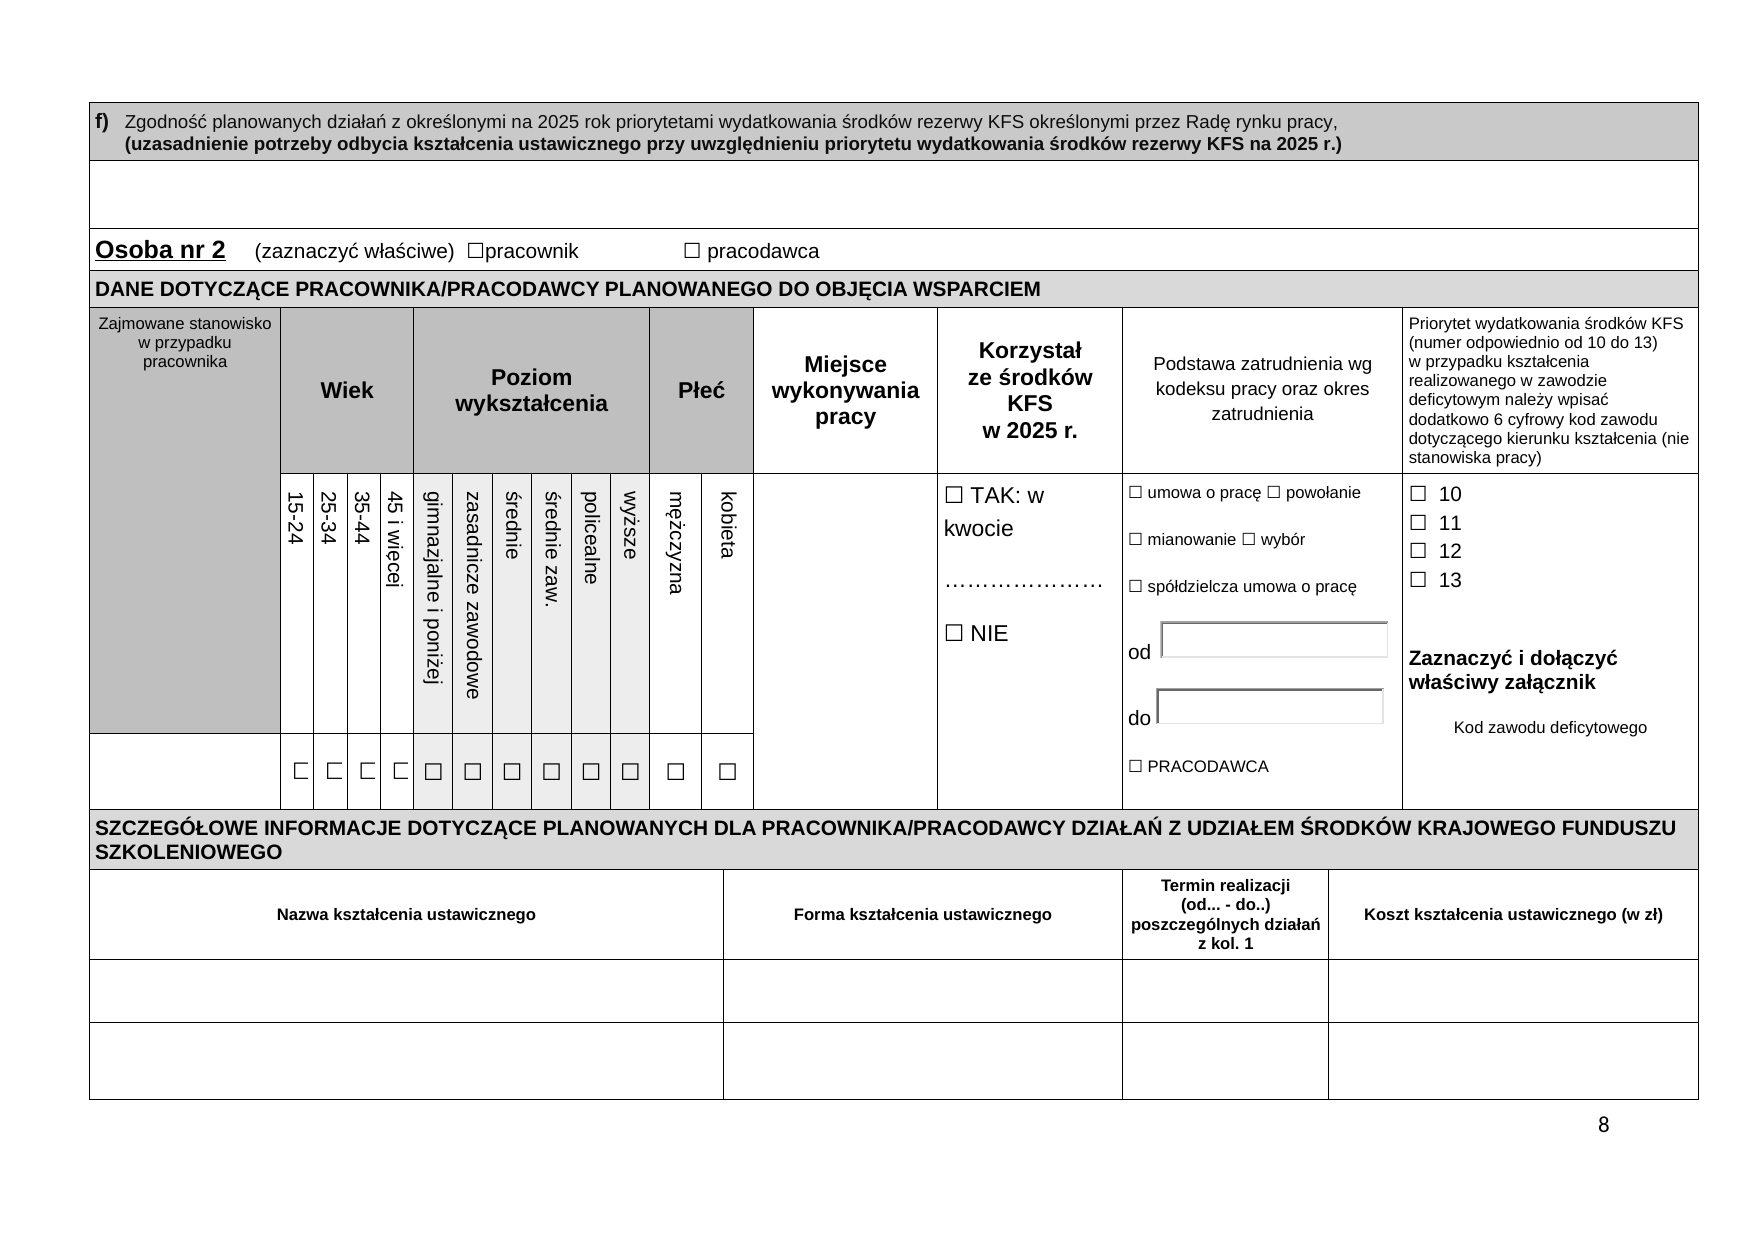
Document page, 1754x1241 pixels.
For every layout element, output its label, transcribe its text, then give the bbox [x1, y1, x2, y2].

table_cell [1329, 1023, 1698, 1099]
table_cell zasadnicze zawodowe [453, 474, 492, 733]
table_cell Korzystał ze środków KFS w 2025 r. [938, 308, 1122, 473]
table_cell [1123, 1023, 1328, 1099]
table_cell Koszt kształcenia ustawicznego (w zł) [1329, 870, 1698, 958]
table_cell średnie zaw. [532, 474, 571, 733]
table_cell Podstawa zatrudnienia wg kodeksu pracy oraz okres zatrudnienia [1123, 308, 1402, 473]
table_cell Priorytet wydatkowania środków KFS (numer odpowiednio od 10 do 13) w przypadku kształcenia realizowanego w zawodzie deficytowym należy wpisać dodatkowo 6 cyfrowy kod zawodu dotyczącego kierunku kształcenia (nie stanowiska pracy) [1403, 308, 1698, 473]
table_cell 15-24 [281, 474, 313, 733]
table_cell mężczyzna [650, 474, 701, 733]
table_cell 10 11 12 13 Zaznaczyć i dołączyć właściwy załącznik Kod zawodu deficytowego [1403, 474, 1698, 809]
table_cell Zajmowane stanowisko w przypadku pracownika [90, 308, 280, 733]
table_cell Wiek [281, 308, 413, 473]
table_cell [724, 960, 1122, 1022]
table_cell [90, 734, 280, 809]
table_cell [724, 1023, 1122, 1099]
table_cell Zgodność planowanych działań z określonymi na 2025 rok priorytetami wydatkowania środków rezerwy KFS określonymi przez Radę rynku pracy, (uzasadnienie potrzeby odbycia kształcenia ustawicznego przy uwzględnieniu priorytetu wydatkowania środków rezerwy KFS na 2025 r.) [90, 103, 1698, 160]
table_cell [90, 161, 1698, 228]
table_cell 25-34 [314, 474, 347, 733]
table_cell [90, 960, 723, 1022]
table_cell TAK: w kwocie ………………… NIE [938, 474, 1122, 809]
table_cell [1123, 960, 1328, 1022]
table_cell [90, 1023, 723, 1099]
table_cell gimnazjalne i poniżej [414, 474, 452, 733]
table_cell kobieta [702, 474, 753, 733]
table_cell [754, 474, 937, 809]
table_cell Osoba nr 2 (zaznaczyć właściwe) pracownik pracodawca [90, 229, 1698, 270]
table_cell [1329, 960, 1698, 1022]
table_cell Płeć [650, 308, 753, 473]
table_cell Poziom wykształcenia [414, 308, 649, 473]
table_cell 35-44 [348, 474, 380, 733]
table_cell policealne [572, 474, 610, 733]
table_cell średnie ogólnokształcące [493, 474, 531, 733]
table_cell SZCZEGÓŁOWE INFORMACJE DOTYCZĄCE PLANOWANYCH DLA PRACOWNIKA/PRACODAWCY DZIAŁAŃ Z UDZIAŁEM ŚRODKÓW KRAJOWEGO FUNDUSZU SZKOLENIOWEGO [90, 810, 1698, 869]
table_cell Forma kształcenia ustawicznego [724, 870, 1122, 958]
table_cell Termin realizacji (od... - do..) poszczególnych działań z kol. 1 [1123, 870, 1328, 958]
table_cell 45 i więcej [381, 474, 413, 733]
table_cell umowa o pracę powołanie mianowanie wybór spółdzielcza umowa o pracę od do PRACODAWCA [1123, 474, 1402, 809]
table_cell wyższe [611, 474, 649, 733]
table_cell Miejsce wykonywania pracy [754, 308, 937, 473]
table_cell DANE DOTYCZĄCE PRACOWNIKA/PRACODAWCY PLANOWANEGO DO OBJĘCIA WSPARCIEM [90, 271, 1698, 307]
table_cell Nazwa kształcenia ustawicznego [90, 870, 723, 958]
